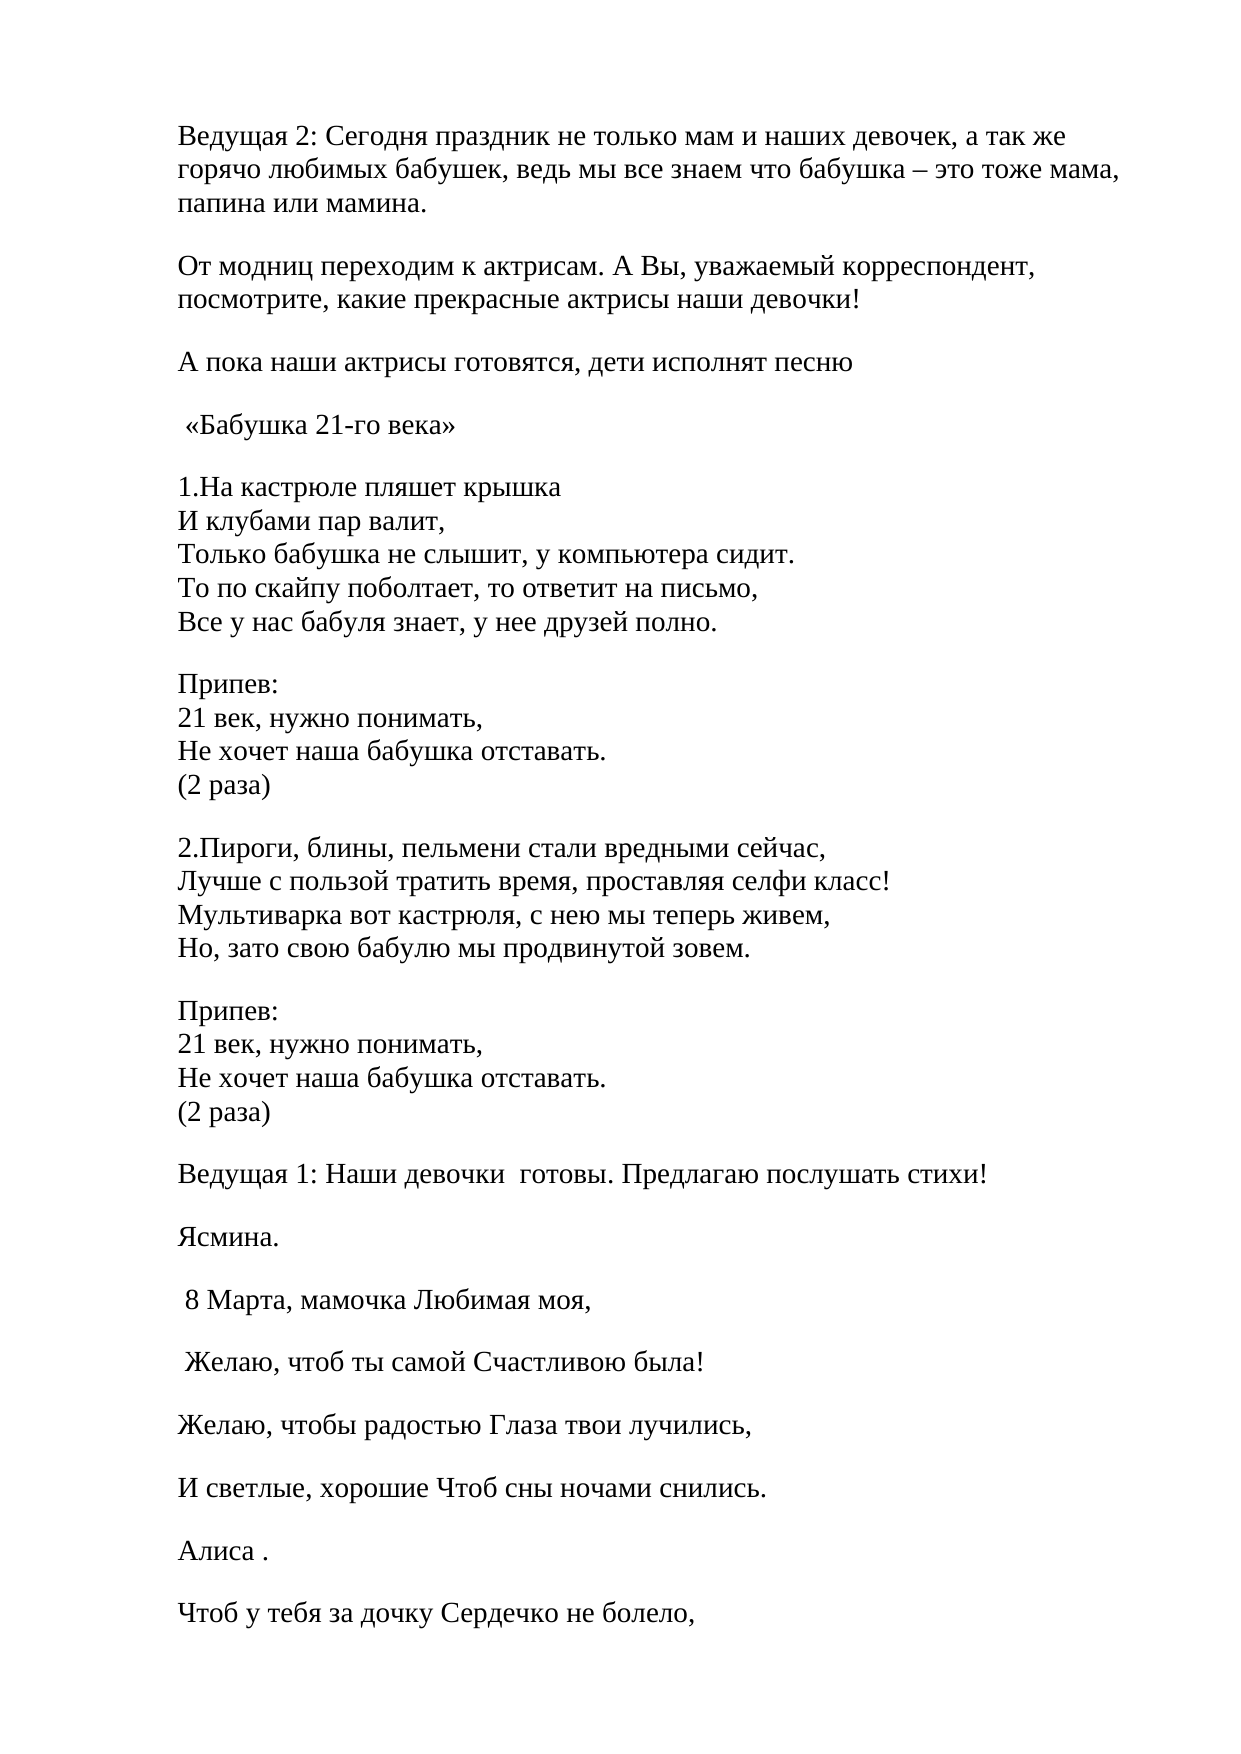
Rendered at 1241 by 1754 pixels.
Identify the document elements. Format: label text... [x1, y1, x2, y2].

text «Бабушка 21-го века» [177, 407, 1152, 440]
text А пока наши актрисы готовятся, дети исполнят песню [177, 344, 1152, 378]
text От модниц переходим к актрисам. А Вы, уважаемый корреспондент, посмотрите, какие прекрасные актрисы наши девочки! [177, 248, 1152, 315]
text Ясмина. [177, 1219, 1152, 1253]
text Чтоб у тебя за дочку Сердечко не болело, [177, 1595, 1152, 1629]
text И светлые, хорошие Чтоб сны ночами снились. [177, 1470, 1152, 1503]
text 2.Пироги, блины, пельмени стали вредными сейчас, Лучше с пользой тратить время, проставляя селфи класс! Мультиварка вот кастрюля, с нею мы теперь живем, Но, зато свою бабулю мы продвинутой зовем. [177, 830, 1152, 964]
text Алиса . [177, 1533, 1152, 1566]
text 1.На кастрюле пляшет крышка И клубами пар валит, Только бабушка не слышит, у компьютера сидит. То по скайпу поболтает, то ответит на письмо, Все у нас бабуля знает, у нее друзей полно. [177, 469, 1152, 637]
text Ведущая 1: Наши девочки готовы. Предлагаю послушать стихи! [177, 1156, 1152, 1190]
text Припев: 21 век, нужно понимать, Не хочет наша бабушка отставать. (2 раза) [177, 993, 1152, 1127]
text Ведущая 2: Сегодня праздник не только мам и наших девочек, а так же горячо любимых бабушек, ведь мы все знаем что бабушка – это тоже мама, папина или мамина. [177, 118, 1152, 219]
text Желаю, чтоб ты самой Счастливою была! [177, 1344, 1152, 1378]
text Желаю, чтобы радостью Глаза твои лучились, [177, 1407, 1152, 1441]
text Припев: 21 век, нужно понимать, Не хочет наша бабушка отставать. (2 раза) [177, 666, 1152, 801]
text 8 Марта, мамочка Любимая моя, [177, 1282, 1152, 1315]
